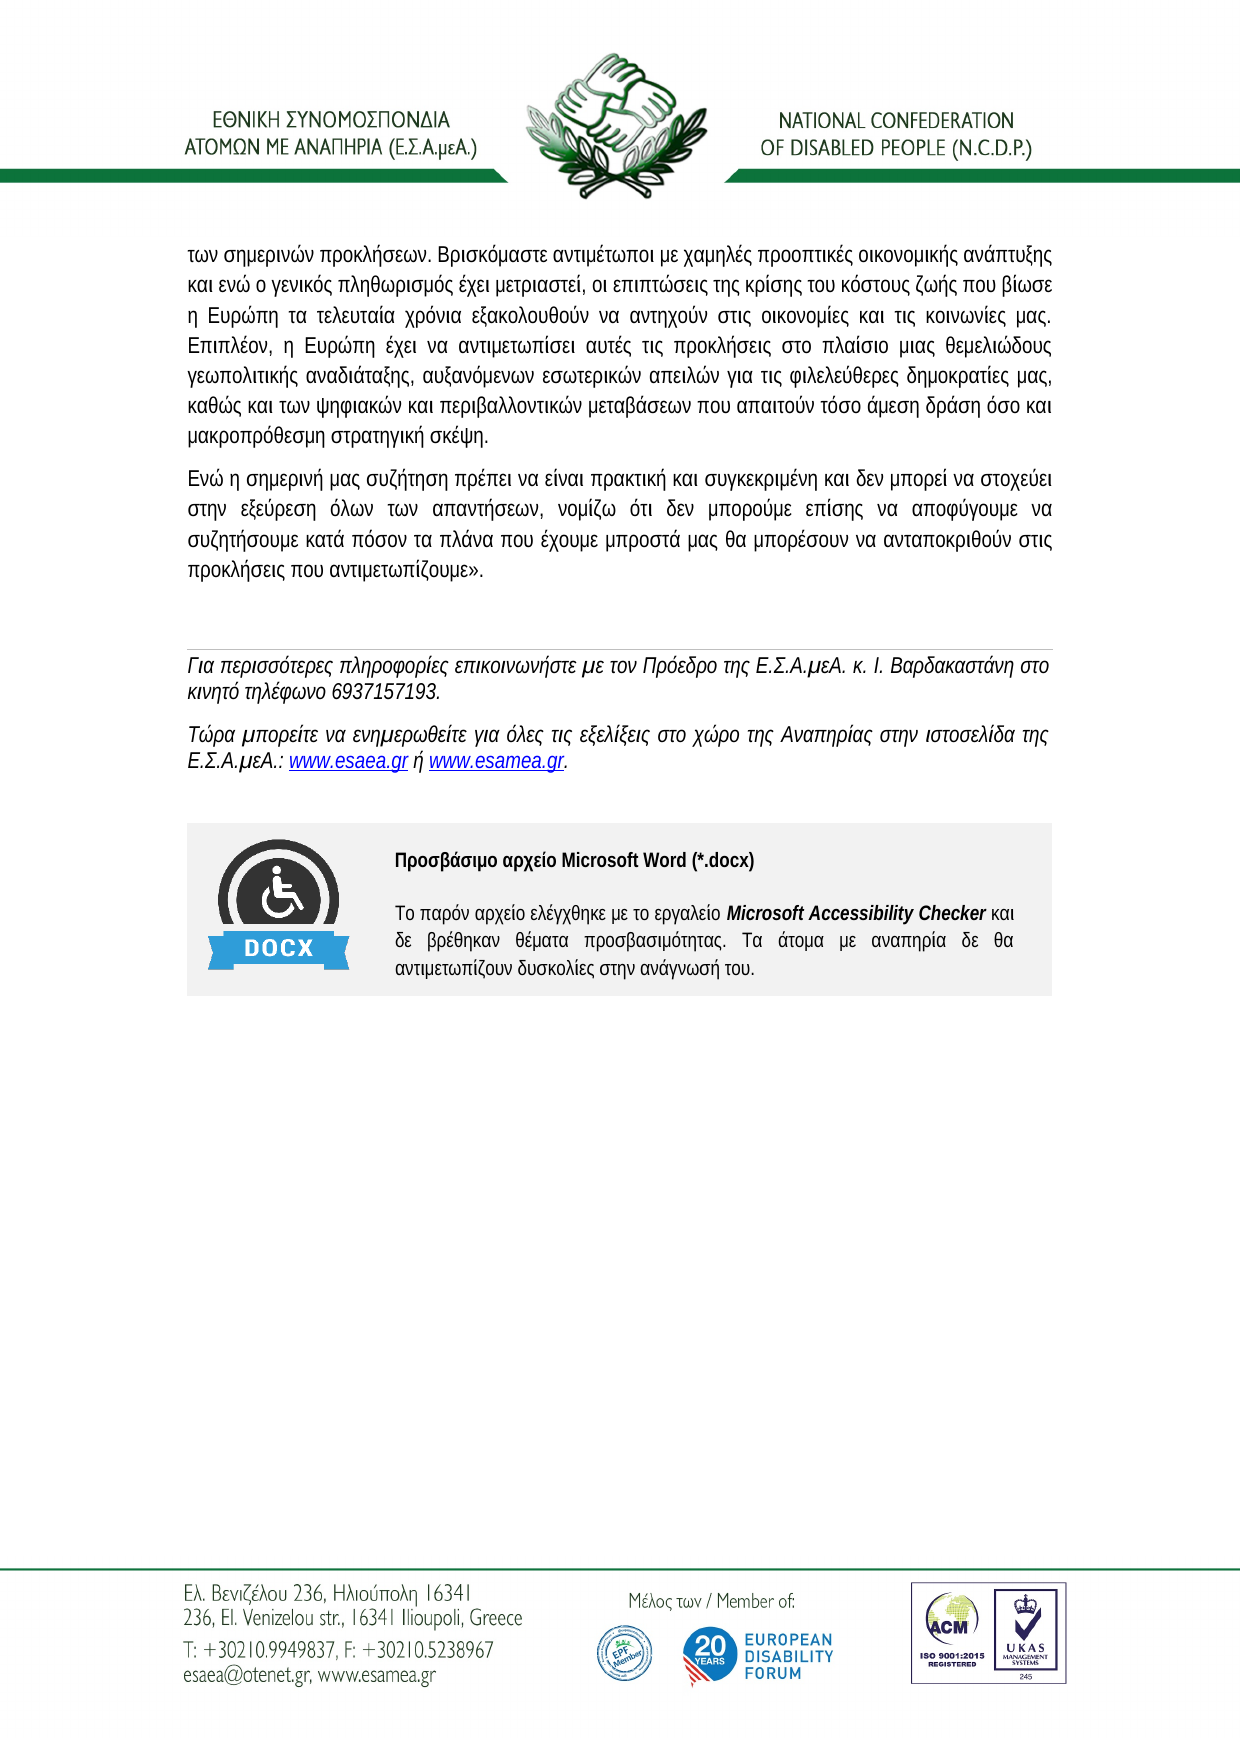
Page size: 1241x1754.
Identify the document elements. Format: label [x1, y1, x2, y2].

picture [203, 829, 354, 980]
picture [0, 1556, 1240, 1738]
picture [0, 0, 1240, 237]
